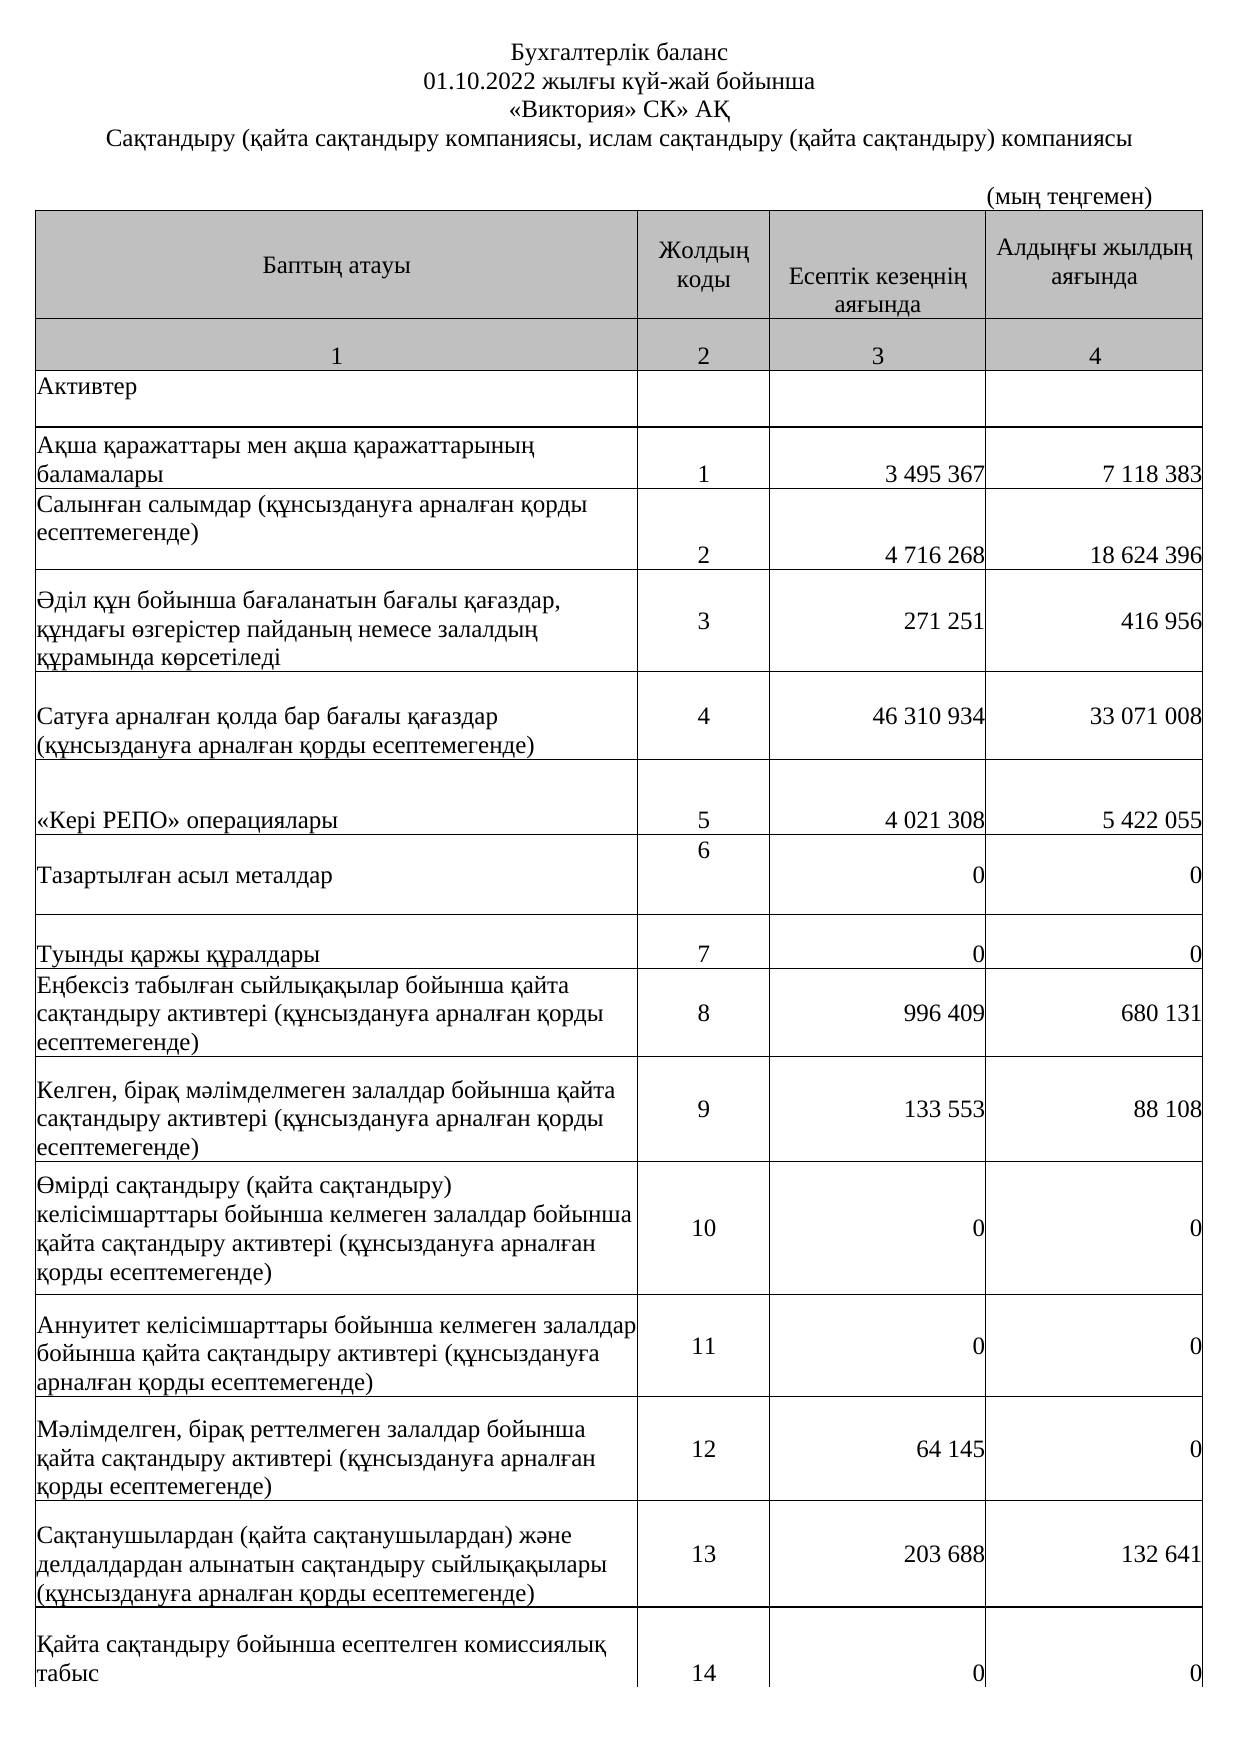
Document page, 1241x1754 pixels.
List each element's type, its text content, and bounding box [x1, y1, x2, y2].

table_cell 0 [770, 1295, 985, 1396]
table_cell 13 [638, 1501, 769, 1606]
table_cell 64 145 [770, 1397, 985, 1500]
table_cell Қайта сақтандыру бойынша есептелген комиссиялық табыс [36, 1608, 637, 1687]
table_cell 1 [638, 428, 769, 488]
table_cell [770, 371, 985, 426]
table_cell 416 956 [986, 570, 1202, 671]
table_cell Әділ құн бойынша бағаланатын бағалы қағаздар, құндағы өзгерістер пайданың немесе залалдың құрамында көрсетіледі [36, 570, 637, 671]
table_cell [638, 371, 769, 426]
table_cell 4 716 268 [770, 489, 985, 568]
table_cell 6 [638, 835, 769, 914]
table_cell 4 021 308 [770, 760, 985, 834]
table_cell 5 422 055 [986, 760, 1202, 834]
table_cell Сатуға арналған қолда бар бағалы қағаздар (құнсыздануға арналған қорды есептемегенде) [36, 672, 637, 759]
table_cell 3 [638, 570, 769, 671]
table_cell 2 [638, 489, 769, 568]
table_cell 7 [638, 915, 769, 968]
table_cell Сақтанушылардан (қайта сақтанушылардан) және делдалдардан алынатын сақтандыру сыйлықақылары (құнсыздануға арналған қорды есептемегенде) [36, 1501, 637, 1606]
table_cell 14 [638, 1608, 769, 1687]
text (мың теңгемен) [980, 181, 1203, 209]
table_cell 33 071 008 [986, 672, 1202, 759]
table_cell 680 131 [986, 969, 1202, 1056]
table_cell 133 553 [770, 1057, 985, 1161]
table_cell 46 310 934 [770, 672, 985, 759]
table_header Алдыңғы жылдың аяғында [986, 211, 1202, 318]
table_cell 0 [770, 1608, 985, 1687]
text «Виктория» СК» АҚ [35, 94, 1203, 123]
table_cell 0 [986, 1608, 1202, 1687]
table_cell Салынған салымдар (құнсыздануға арналған қорды есептемегенде) [36, 489, 637, 568]
table_cell 8 [638, 969, 769, 1056]
table_cell Тазартылған асыл металдар [36, 835, 637, 914]
table_cell Өмірді сақтандыру (қайта сақтандыру) келісімшарттары бойынша келмеген залалдар бойынша қайта сақтандыру активтері (құнсыздануға арналған қорды есептемегенде) [36, 1162, 637, 1294]
table_cell 4 [986, 319, 1202, 370]
text 01.10.2022 жылғы күй-жай бойынша [35, 66, 1203, 94]
table_cell 0 [986, 1162, 1202, 1294]
table_cell 0 [770, 915, 985, 968]
table_cell Туынды қаржы құралдары [36, 915, 637, 968]
table_cell Мәлімделген, бірақ реттелмеген залалдар бойынша қайта сақтандыру активтері (құнсыздануға арналған қорды есептемегенде) [36, 1397, 637, 1500]
table_cell 1 [36, 319, 637, 370]
text Сақтандыру (қайта сақтандыру компаниясы, ислам сақтандыру (қайта сақтандыру) компаниясы [35, 123, 1203, 152]
table_cell 0 [986, 1397, 1202, 1500]
table_cell Келген, бірақ мәлімделмеген залалдар бойынша қайта сақтандыру активтері (құнсыздануға арналған қорды есептемегенде) [36, 1057, 637, 1161]
table_cell 0 [770, 1162, 985, 1294]
table_header Баптың атауы [36, 211, 637, 318]
table_cell 4 [638, 672, 769, 759]
table_cell 271 251 [770, 570, 985, 671]
table_header Жолдың коды [638, 211, 769, 318]
table_cell 0 [770, 835, 985, 914]
table_cell 10 [638, 1162, 769, 1294]
table_cell 0 [986, 835, 1202, 914]
table_cell 88 108 [986, 1057, 1202, 1161]
table_cell 18 624 396 [986, 489, 1202, 568]
text Бухгалтерлік баланс [35, 37, 1203, 66]
table_cell 2 [638, 319, 769, 370]
table_cell 0 [986, 1295, 1202, 1396]
table_cell 132 641 [986, 1501, 1202, 1606]
table_cell 5 [638, 760, 769, 834]
table_cell 11 [638, 1295, 769, 1396]
table_cell Аннуитет келісімшарттары бойынша келмеген залалдар бойынша қайта сақтандыру активтері (құнсыздануға арналған қорды есептемегенде) [36, 1295, 637, 1396]
table_cell 7 118 383 [986, 428, 1202, 488]
table_cell 12 [638, 1397, 769, 1500]
table_cell «Кері РЕПО» операциялары [36, 760, 637, 834]
table_cell 996 409 [770, 969, 985, 1056]
table_cell 3 495 367 [770, 428, 985, 488]
table_cell [986, 371, 1202, 426]
table_cell Ақша қаражаттары мен ақша қаражаттарының баламалары [36, 428, 637, 488]
table_cell Активтер [36, 371, 637, 426]
table_cell 0 [986, 915, 1202, 968]
table_cell Еңбексіз табылған сыйлықақылар бойынша қайта сақтандыру активтері (құнсыздануға арналған қорды есептемегенде) [36, 969, 637, 1056]
table_cell 3 [770, 319, 985, 370]
table_header Есептік кезеңнің аяғында [770, 211, 985, 318]
table_cell 9 [638, 1057, 769, 1161]
table_cell 203 688 [770, 1501, 985, 1606]
